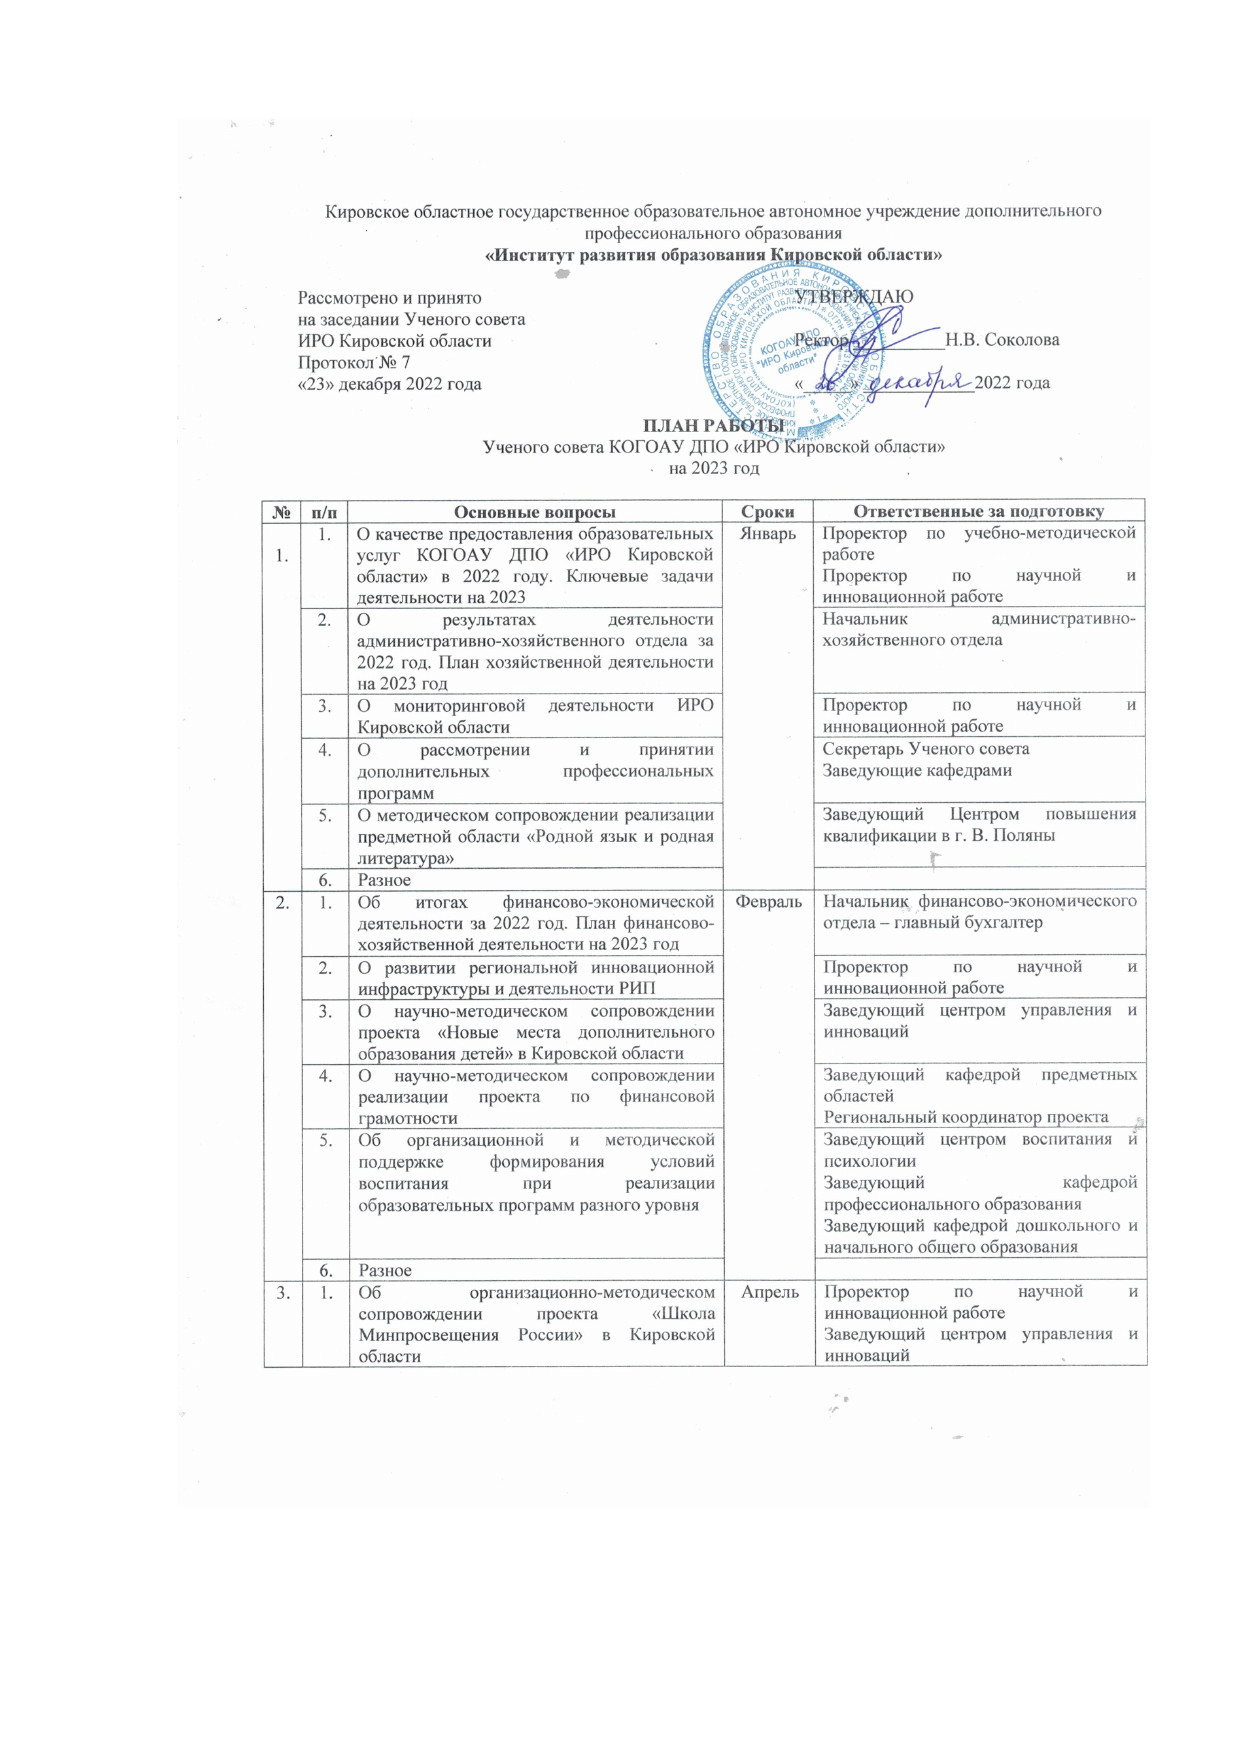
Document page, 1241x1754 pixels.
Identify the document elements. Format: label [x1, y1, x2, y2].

picture [177, 118, 1152, 1508]
